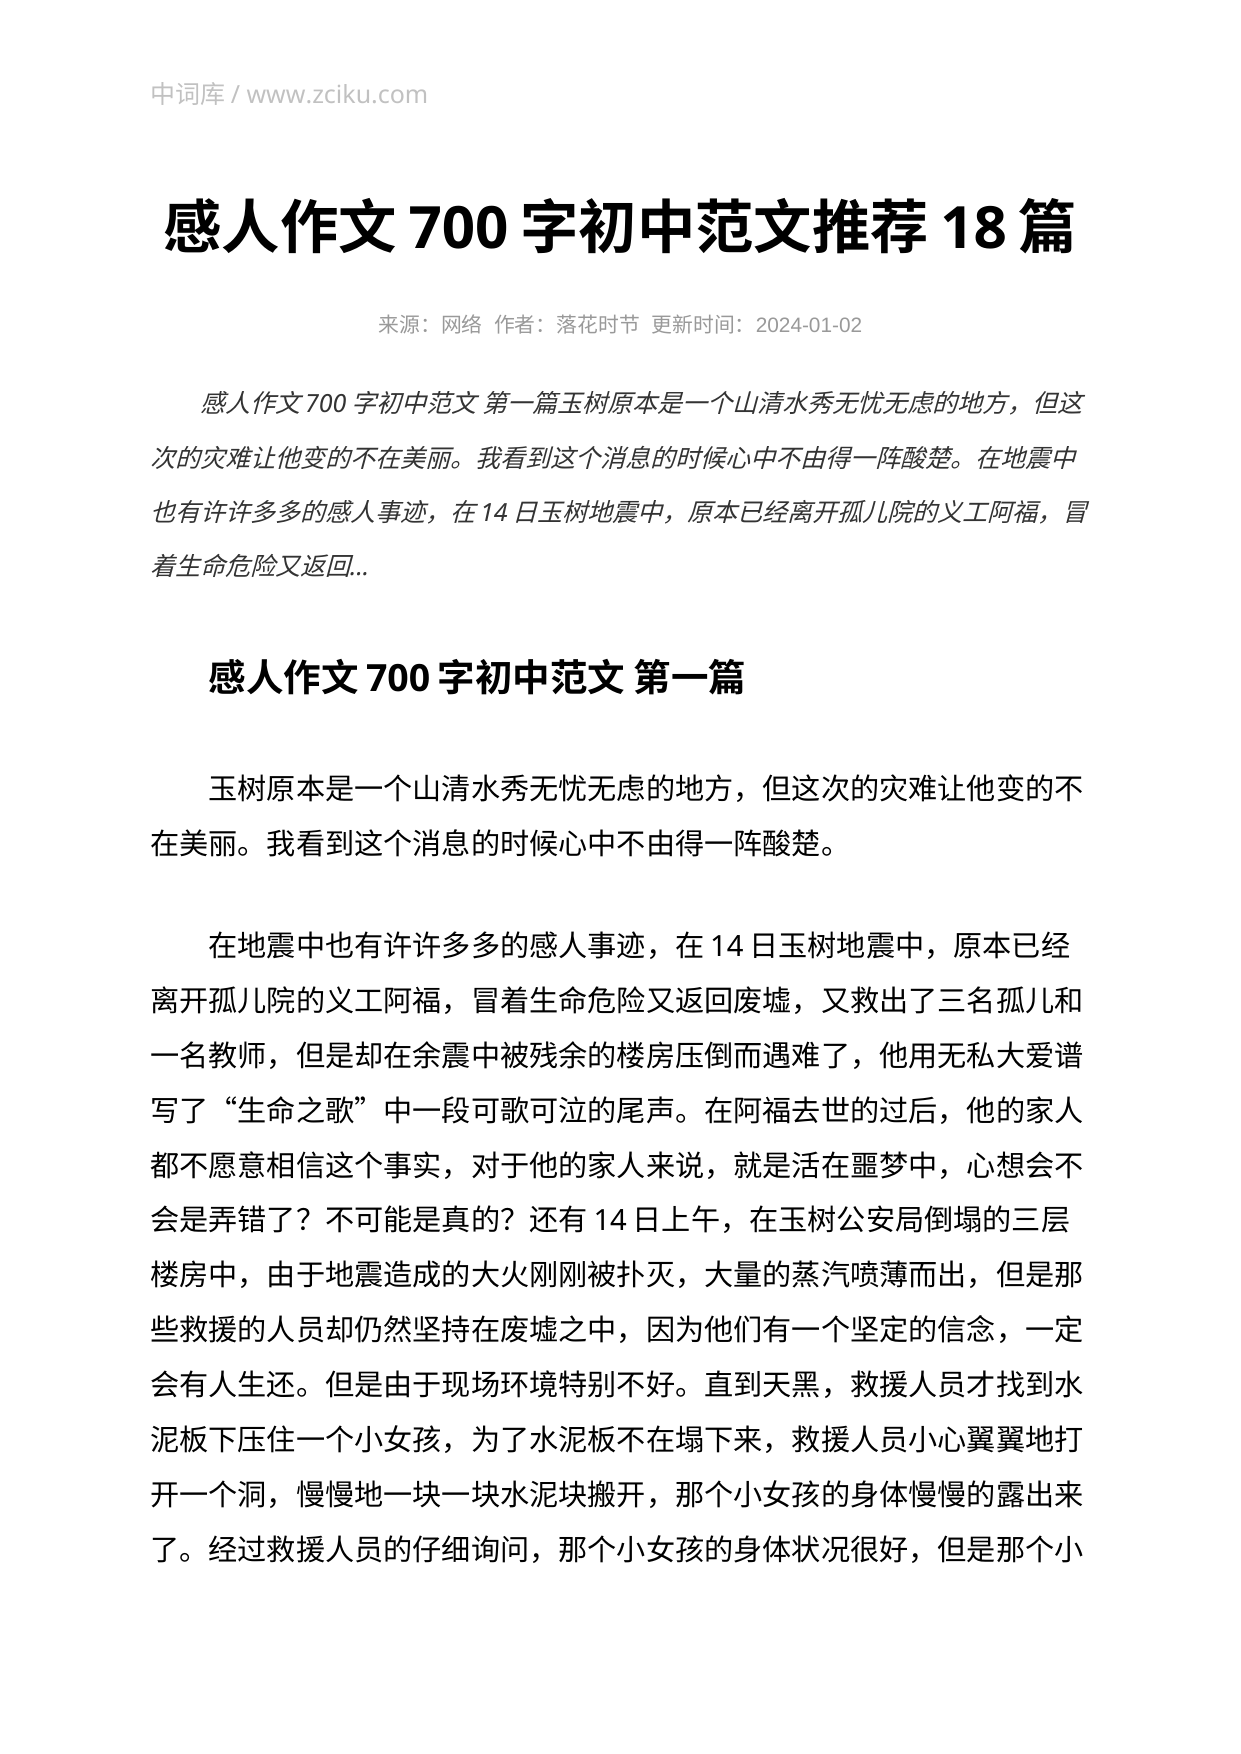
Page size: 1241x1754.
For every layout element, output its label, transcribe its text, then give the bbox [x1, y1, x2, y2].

subtitle 感人作文700字初中范文推荐18篇 [150, 181, 1090, 266]
text 来源：网络 作者：落花时节 更新时间：2024-01-02 [150, 313, 1090, 337]
text 感人作文700字初中范文 第一篇 [150, 648, 1090, 703]
text 玉树原本是一个山清水秀无忧无虑的地方，但这次的灾难让他变的不在美丽。我看到这个消息的时候心中不由得一阵酸楚。 [150, 766, 1090, 863]
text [150, 922, 1090, 1569]
text 感人作文700字初中范文 第一篇玉树原本是一个山清水秀无忧无虑的地方，但这次的灾难让他变的不在美丽。我看到这个消息的时候心中不由得一阵酸楚。在地震中也有许许多多的感人事迹，在14日玉树地震中，原本已经离开孤儿院的义工阿福，冒着生命危险又返回... [150, 384, 1090, 583]
